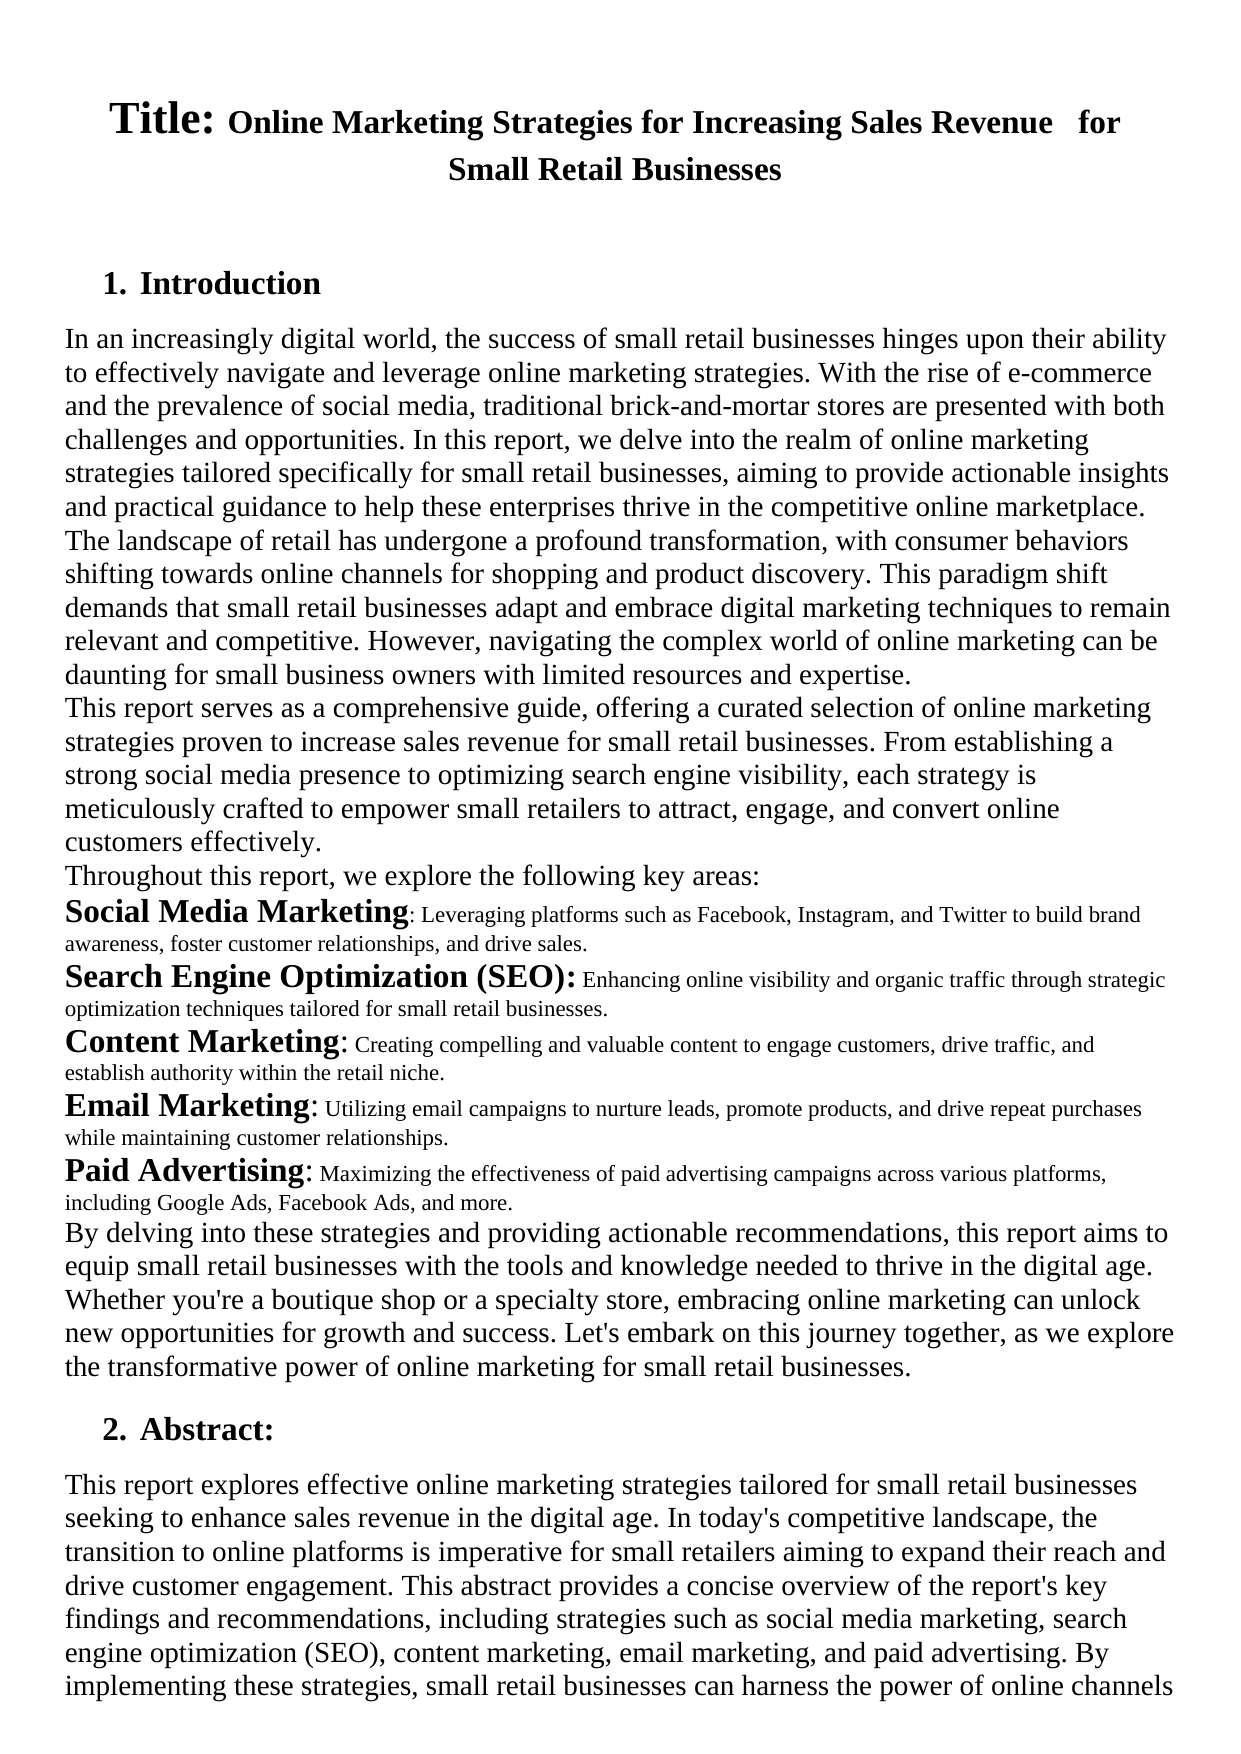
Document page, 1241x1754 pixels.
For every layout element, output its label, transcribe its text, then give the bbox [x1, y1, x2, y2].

text By delving into these strategies and providing actionable recommendations, this report aims to equip small retail businesses with the tools and knowledge needed to thrive in the digital age. Whether you're a boutique shop or a specialty store, embracing online marketing can unlock new opportunities for growth and success. Let's embark on this journey together, as we explore the transformative power of online marketing for small retail businesses. [64, 1215, 1178, 1383]
text Search Engine Optimization (SEO): Enhancing online visibility and organic traffic through strategic optimization techniques tailored for small retail businesses. [64, 956, 1178, 1021]
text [64, 1467, 1178, 1702]
text This report serves as a comprehensive guide, offering a curated selection of online marketing strategies proven to increase sales revenue for small retail businesses. From establishing a strong social media presence to optimizing search engine visibility, each strategy is meticulously crafted to empower small retailers to attract, engage, and convert online customers effectively. [64, 690, 1178, 858]
text Social Media Marketing: Leveraging platforms such as Facebook, Instagram, and Twitter to build brand awareness, foster customer relationships, and drive sales. [64, 892, 1178, 956]
text Paid Advertising: Maximizing the effectiveness of paid advertising campaigns across various platforms, including Google Ads, Facebook Ads, and more. [64, 1150, 1178, 1215]
list Introduction [102, 263, 1178, 302]
text The landscape of retail has undergone a profound transformation, with consumer behaviors shifting towards online channels for shopping and product discovery. This paradigm shift demands that small retail businesses adapt and embrace digital marketing techniques to remain relevant and competitive. However, navigating the complex world of online marketing can be daunting for small business owners with limited resources and expertise. [64, 523, 1178, 690]
text Email Marketing: Utilizing email campaigns to nurture leads, promote products, and drive repeat purchases while maintaining customer relationships. [64, 1086, 1178, 1150]
title Title: Online Marketing Strategies for Increasing Sales Revenue for Small Retail Businesses [95, 91, 1134, 188]
text In an increasingly digital world, the success of small retail businesses hinges upon their ability to effectively navigate and leverage online marketing strategies. With the rise of e-commerce and the prevalence of social media, traditional brick-and-mortar stores are presented with both challenges and opportunities. In this report, we delve into the realm of online marketing strategies tailored specifically for small retail businesses, aiming to provide actionable insights and practical guidance to help these enterprises thrive in the competitive online marketplace. [64, 321, 1178, 523]
text Content Marketing: Creating compelling and valuable content to engage customers, drive traffic, and establish authority within the retail niche. [64, 1021, 1178, 1086]
text Throughout this report, we explore the following key areas: [64, 858, 1178, 892]
list Abstract: [102, 1409, 1178, 1447]
